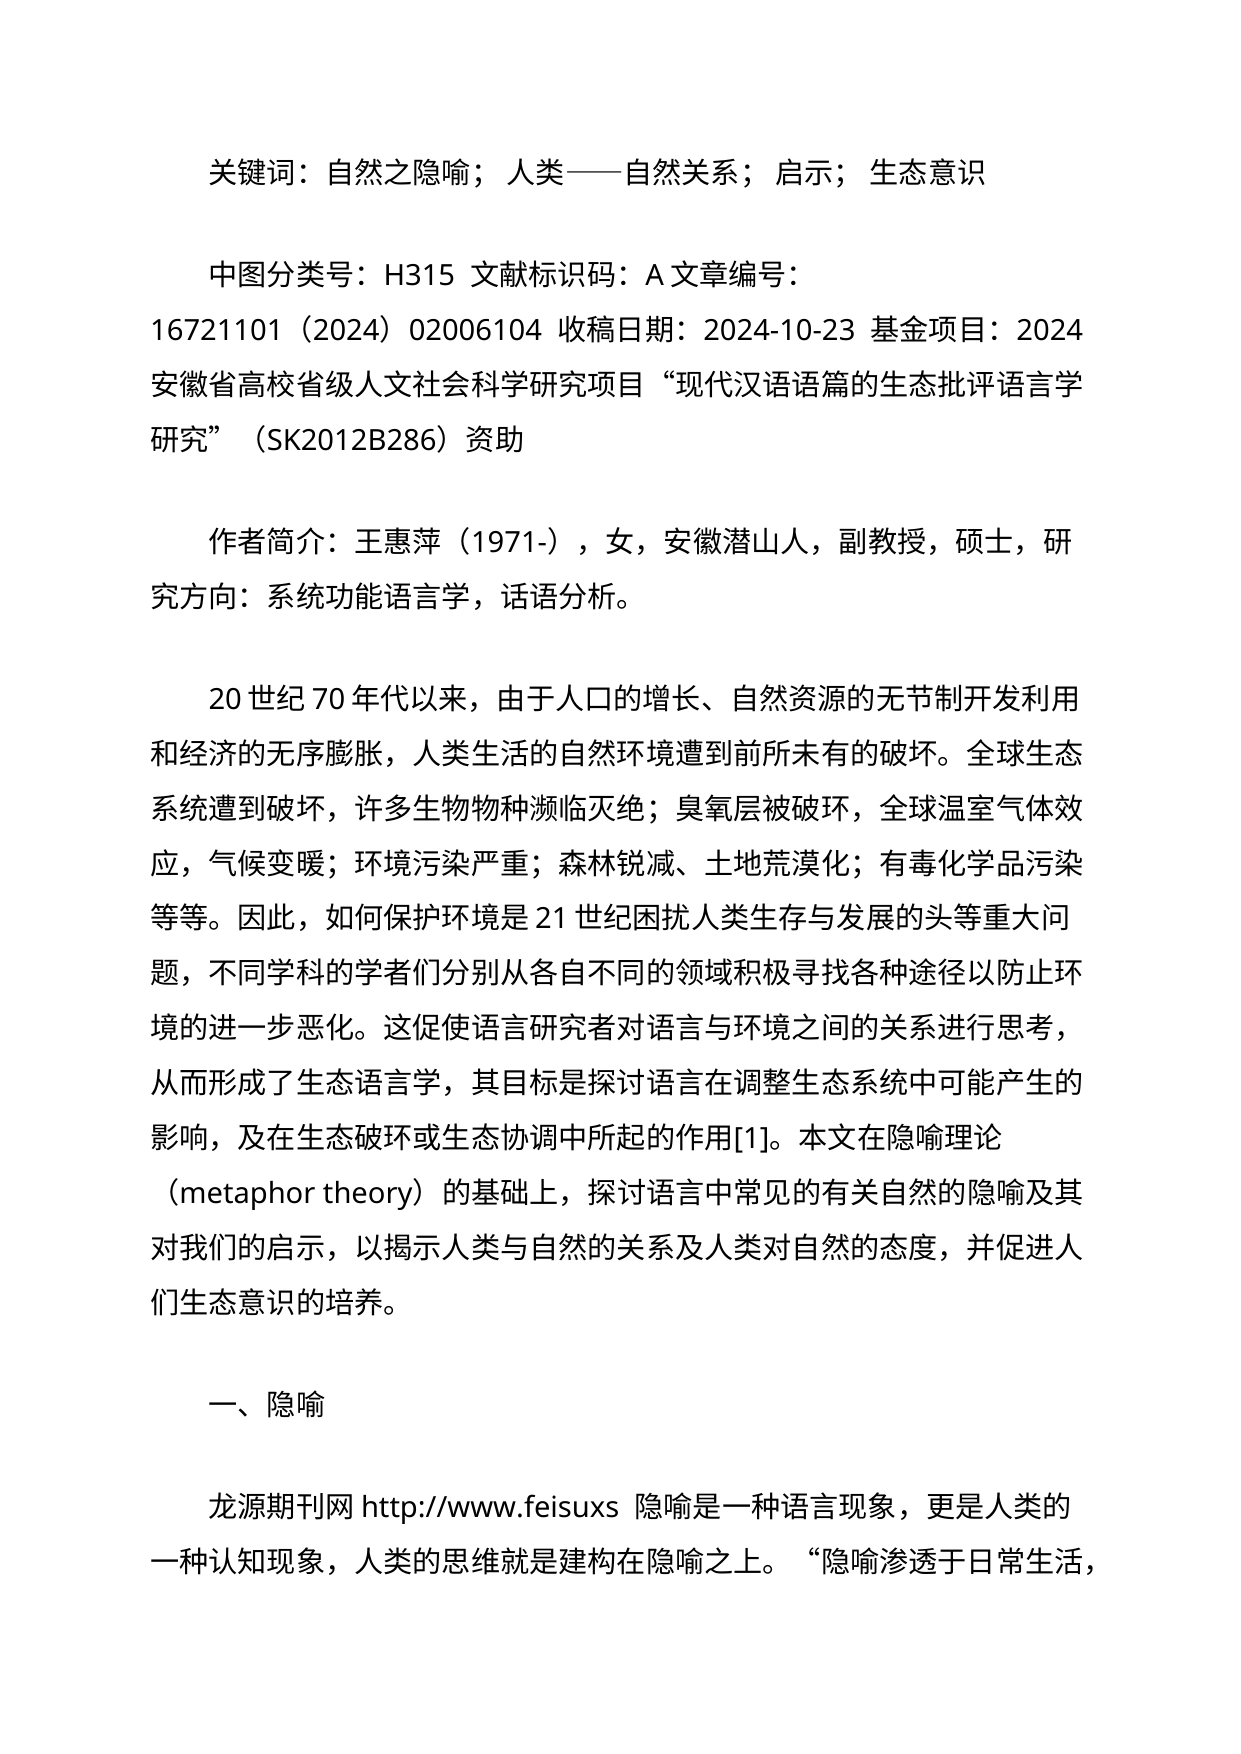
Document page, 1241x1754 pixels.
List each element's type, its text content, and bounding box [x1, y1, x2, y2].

text 中图分类号：H315 文献标识码：A文章编号： 16721101（2024）02006104 收稿日期：2024-10-23 基金项目：2024安徽省高校省级人文社会科学研究项目“现代汉语语篇的生态批评语言学研究”（SK2012B286）资助 [150, 252, 1090, 459]
text 一、隐喻 [150, 1381, 1090, 1424]
text 20世纪70年代以来，由于人口的增长、自然资源的无节制开发利用和经济的无序膨胀，人类生活的自然环境遭到前所未有的破坏。全球生态系统遭到破坏，许多生物物种濒临灭绝；臭氧层被破环，全球温室气体效应，气候变暖；环境污染严重；森林锐减、土地荒漠化；有毒化学品污染等等。因此，如何保护环境是21世纪困扰人类生存与发展的头等重大问题，不同学科的学者们分别从各自不同的领域积极寻找各种途径以防止环境的进一步恶化。这促使语言研究者对语言与环境之间的关系进行思考，从而形成了生态语言学，其目标是探讨语言在调整生态系统中可能产生的影响，及在生态破环或生态协调中所起的作用[1]。本文在隐喻理论（metaphor theory）的基础上，探讨语言中常见的有关自然的隐喻及其对我们的启示，以揭示人类与自然的关系及人类对自然的态度，并促进人们生态意识的培养。 [150, 675, 1090, 1322]
text 作者简介：王惠萍（1971-），女，安徽潜山人，副教授，硕士，研究方向：系统功能语言学，话语分析。 [150, 519, 1090, 616]
text 关键词：自然之隐喻； 人类――自然关系； 启示； 生态意识 [150, 150, 1090, 192]
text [150, 1483, 1090, 1581]
